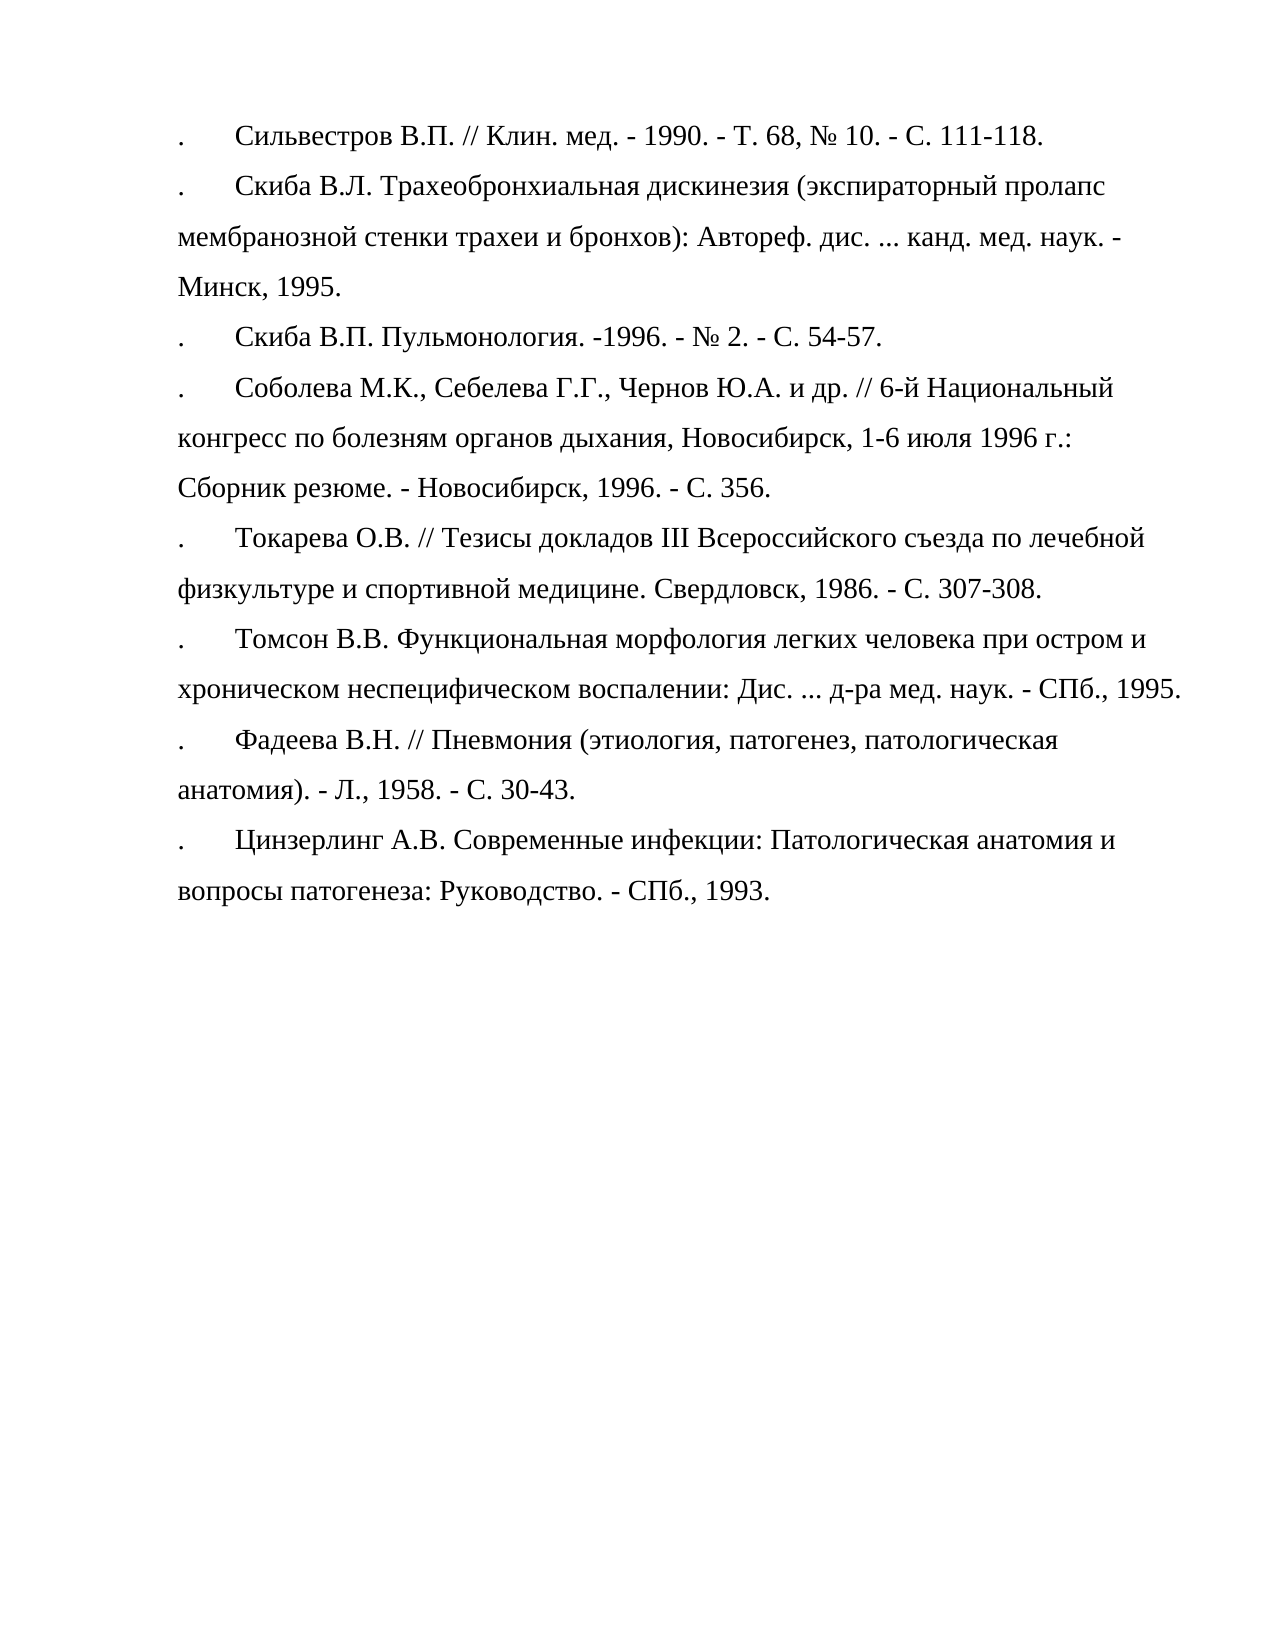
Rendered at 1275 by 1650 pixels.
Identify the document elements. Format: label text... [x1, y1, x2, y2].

text . Сильвестров В.П. // Клин. мед. - 1990. - Т. 68, № 10. - С. 111-118. [177, 118, 1186, 152]
text . Соболева М.К., Себелева Г.Г., Чернов Ю.А. и др. // 6-й Национальный конгресс по болезням органов дыхания, Новосибирск, 1-6 июля 1996 г.: Сборник резюме. - Новосибирск, 1996. - С. 356. [177, 370, 1186, 504]
text . Томсон В.В. Функциональная морфология легких человека при остром и хроническом неспецифическом воспалении: Дис. ... д-ра мед. наук. - СПб., 1995. [177, 621, 1186, 705]
text . Токарева О.В. // Тезисы докладов III Всероссийского съезда по лечебной физкультуре и спортивной медицине. Свердловск, 1986. - С. 307-308. [177, 521, 1186, 604]
text . Скиба В.П. Пульмонология. -1996. - № 2. - С. 54-57. [177, 319, 1186, 353]
text . Скиба В.Л. Трахеобронхиальная дискинезия (экспираторный пролапс мембранозной стенки трахеи и бронхов): Автореф. дис. ... канд. мед. наук. - Минск, 1995. [177, 168, 1186, 303]
text . Фадеева В.Н. // Пневмония (этиология, патогенез, патологическая анатомия). - Л., 1958. - С. 30-43. [177, 722, 1186, 806]
text . Цинзерлинг А.В. Современные инфекции: Патологическая анатомия и вопросы патогенеза: Руководство. - СПб., 1993. [177, 822, 1186, 906]
